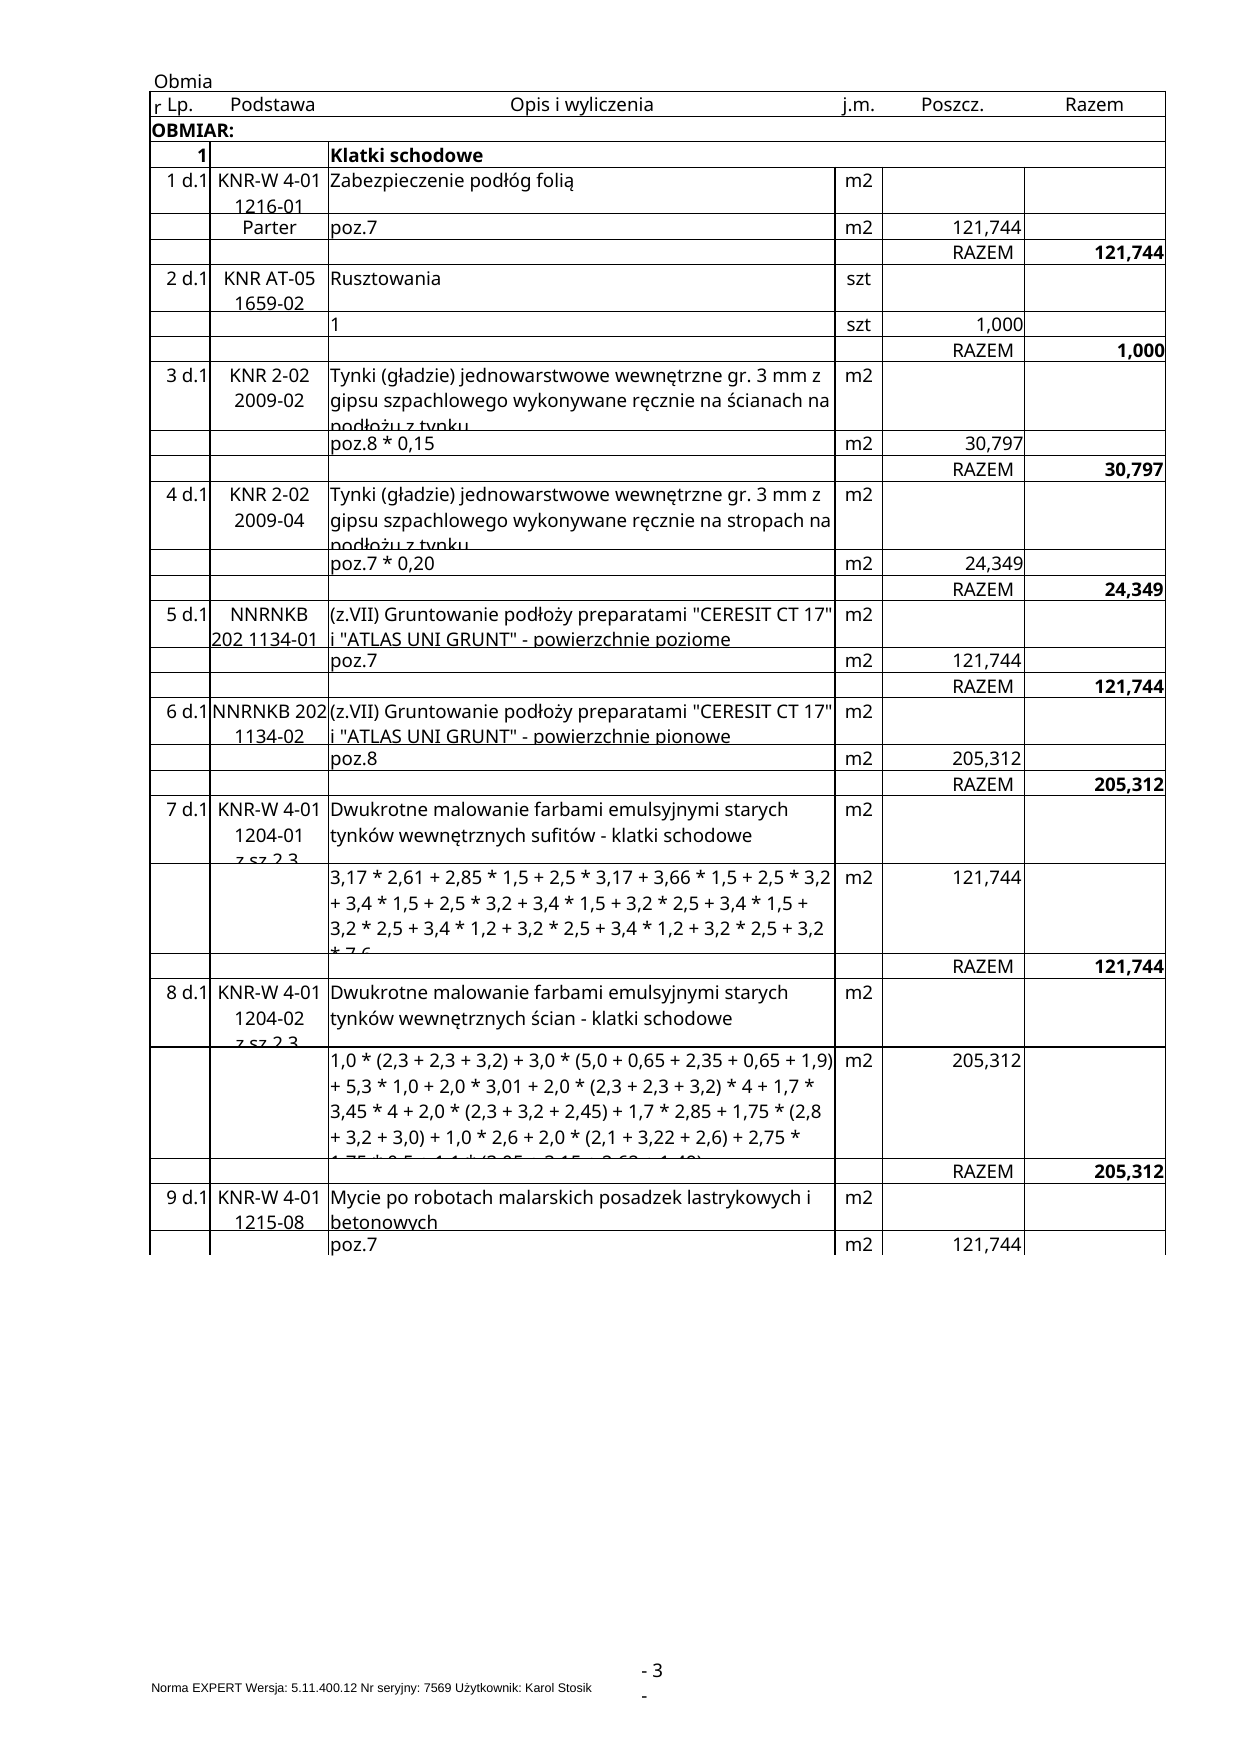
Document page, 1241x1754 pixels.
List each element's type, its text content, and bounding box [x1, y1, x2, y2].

table_cell Tynki (gładzie) jednowarstwowe wewnętrzne gr. 3 mm z gipsu szpachlowego wykonywane ręcznie na stropach na podłożu z tynku [329, 482, 834, 549]
table_cell [329, 456, 834, 481]
table_cell KNR 2-02 2009-02 [211, 362, 328, 430]
table_cell [883, 1184, 1024, 1230]
table_cell [883, 482, 1024, 549]
table_cell [211, 337, 328, 361]
table_cell [883, 979, 1024, 1046]
table_cell RAZEM [883, 337, 1024, 361]
table_cell 121,744 [883, 864, 1024, 953]
table_cell Mycie po robotach malarskich posadzek lastrykowych i betonowych [329, 1184, 834, 1230]
table_cell [151, 648, 209, 672]
table_cell Klatki schodowe [329, 142, 1165, 167]
table_cell [151, 214, 209, 239]
table_cell NNRNKB 202 1134-01 [211, 601, 328, 647]
table_cell 30,797 [1025, 456, 1165, 481]
table_cell RAZEM [883, 771, 1024, 795]
table_cell [1025, 431, 1165, 455]
table_cell [151, 864, 209, 953]
table_header Razem [1024, 92, 1165, 116]
table_cell [883, 362, 1024, 430]
table_cell poz.7 [329, 648, 834, 672]
table_cell 205,312 [1025, 1159, 1165, 1183]
table_cell [211, 1231, 328, 1255]
table_cell m2 [836, 362, 882, 430]
table_cell [329, 954, 834, 978]
table_cell 1 [151, 142, 209, 167]
table_cell Tynki (gładzie) jednowarstwowe wewnętrzne gr. 3 mm z gipsu szpachlowego wykonywane ręcznie na ścianach na podłożu z tynku [329, 362, 834, 430]
table_cell Dwukrotne malowanie farbami emulsyjnymi starych tynków wewnętrznych ścian - klatki schodowe [329, 979, 834, 1046]
table_cell [151, 954, 209, 978]
table_cell [211, 1048, 328, 1157]
table_cell [151, 1048, 209, 1157]
table_header Lp. [151, 92, 210, 116]
table_cell 24,349 [1025, 576, 1165, 600]
table_cell [211, 431, 328, 455]
table_cell [1025, 796, 1165, 863]
table_cell 4 d.1 [151, 482, 209, 549]
table_cell [836, 576, 882, 600]
table_cell [1025, 979, 1165, 1046]
table_cell [151, 1231, 209, 1255]
table_cell [1025, 601, 1165, 647]
table_cell OBMIAR: [151, 117, 1165, 141]
table_cell m2 [836, 214, 882, 239]
table_cell 8 d.1 [151, 979, 209, 1046]
table_cell [151, 1159, 209, 1183]
table_cell 121,744 [883, 1231, 1024, 1255]
table_cell 205,312 [1025, 771, 1165, 795]
table_cell 205,312 [883, 745, 1024, 770]
table_cell (z.VII) Gruntowanie podłoży preparatami "CERESIT CT 17" i "ATLAS UNI GRUNT" - powierzchnie pionowe [329, 698, 834, 744]
table_cell Rusztowania [329, 265, 834, 311]
table_cell m2 [836, 550, 882, 575]
table_cell [151, 312, 209, 336]
table_cell Dwukrotne malowanie farbami emulsyjnymi starych tynków wewnętrznych sufitów - klatki schodowe [329, 796, 834, 863]
table_cell m2 [836, 698, 882, 744]
table_cell [329, 1159, 834, 1183]
table_cell m2 [836, 864, 882, 953]
table_cell [883, 168, 1024, 213]
table_cell (z.VII) Gruntowanie podłoży preparatami "CERESIT CT 17" i "ATLAS UNI GRUNT" - powierzchnie poziome [329, 601, 834, 647]
table_cell m2 [836, 796, 882, 863]
table_header Podstawa [210, 92, 329, 116]
table_cell poz.7 [329, 1231, 834, 1255]
table_cell [1025, 312, 1165, 336]
table_cell poz.7 [329, 214, 834, 239]
table_cell m2 [836, 431, 882, 455]
table_cell 121,744 [883, 648, 1024, 672]
table_cell 2 d.1 [151, 265, 209, 311]
table_cell Parter [211, 214, 328, 239]
table_cell 121,744 [883, 214, 1024, 239]
table_cell [836, 954, 882, 978]
table_cell 3,17 * 2,61 + 2,85 * 1,5 + 2,5 * 3,17 + 3,66 * 1,5 + 2,5 * 3,2 + 3,4 * 1,5 + 2,5 * 3,2 + 3,4 * 1,5 + 3,2 * 2,5 + 3,4 * 1,5 + 3,2 * 2,5 + 3,4 * 1,2 + 3,2 * 2,5 + 3,4 * 1,2 + 3,2 * 2,5 + 3,2 * 7,6 [329, 864, 834, 953]
table_cell szt [836, 265, 882, 311]
table_cell [836, 337, 882, 361]
table_cell [211, 576, 328, 600]
table_cell [211, 864, 328, 953]
table_cell KNR-W 4-01 1215-08 [211, 1184, 328, 1230]
table_cell NNRNKB 202 1134-02 [211, 698, 328, 744]
table_cell RAZEM [883, 954, 1024, 978]
table_cell [1025, 550, 1165, 575]
table_cell szt [836, 312, 882, 336]
table_cell KNR 2-02 2009-04 [211, 482, 328, 549]
table_cell 205,312 [883, 1048, 1024, 1157]
table_cell RAZEM [883, 576, 1024, 600]
table_cell [211, 550, 328, 575]
table_cell [1025, 1184, 1165, 1230]
table_cell [1025, 362, 1165, 430]
table_cell [329, 240, 834, 264]
table_cell [1025, 648, 1165, 672]
table_cell [1025, 698, 1165, 744]
table_cell 1,0 * (2,3 + 2,3 + 3,2) + 3,0 * (5,0 + 0,65 + 2,35 + 0,65 + 1,9) + 5,3 * 1,0 + 2,0 * 3,01 + 2,0 * (2,3 + 2,3 + 3,2) * 4 + 1,7 * 3,45 * 4 + 2,0 * (2,3 + 3,2 + 2,45) + 1,7 * 2,85 + 1,75 * (2,8 + 3,2 + 3,0) + 1,0 * 2,6 + 2,0 * (2,1 + 3,22 + 2,6) + 2,75 * 1,75 * 0,5 + 1,1 * (3,05 + 3,15 + 2,62 + 1,49) [329, 1048, 834, 1157]
table_cell [151, 771, 209, 795]
table_cell [211, 456, 328, 481]
table_cell [883, 796, 1024, 863]
table_cell poz.8 * 0,15 [329, 431, 834, 455]
table_cell m2 [836, 648, 882, 672]
table_header Poszcz. [882, 92, 1024, 116]
table_cell [1025, 168, 1165, 213]
table_cell 24,349 [883, 550, 1024, 575]
table_cell 121,744 [1025, 240, 1165, 264]
table_cell RAZEM [883, 673, 1024, 697]
table_cell Zabezpieczenie podłóg folią [329, 168, 834, 213]
table_cell [883, 698, 1024, 744]
table_cell m2 [836, 1231, 882, 1255]
table_cell [329, 576, 834, 600]
table_cell RAZEM [883, 240, 1024, 264]
table_cell [836, 456, 882, 481]
table_cell 121,744 [1025, 954, 1165, 978]
table_cell [151, 576, 209, 600]
table_cell [836, 1159, 882, 1183]
table_cell m2 [836, 601, 882, 647]
table_cell [211, 240, 328, 264]
table_cell RAZEM [883, 1159, 1024, 1183]
table_cell m2 [836, 168, 882, 213]
table_cell poz.7 * 0,20 [329, 550, 834, 575]
table_cell m2 [836, 482, 882, 549]
table_cell [883, 601, 1024, 647]
table_cell m2 [836, 979, 882, 1046]
table_cell RAZEM [883, 456, 1024, 481]
table_cell [211, 1159, 328, 1183]
table_cell 1 [329, 312, 834, 336]
table_cell [1025, 214, 1165, 239]
table_cell 9 d.1 [151, 1184, 209, 1230]
table_cell [883, 265, 1024, 311]
table_cell KNR AT-05 1659-02 [211, 265, 328, 311]
table_cell 5 d.1 [151, 601, 209, 647]
table_header j.m. [835, 92, 882, 116]
table_cell 3 d.1 [151, 362, 209, 430]
table_header Opis i wyliczenia [329, 92, 835, 116]
table_cell [211, 673, 328, 697]
table_cell [329, 771, 834, 795]
table_cell [151, 673, 209, 697]
table_cell 1,000 [883, 312, 1024, 336]
table_cell [1025, 864, 1165, 953]
table_cell poz.8 [329, 745, 834, 770]
table_cell [836, 771, 882, 795]
table_cell 1,000 [1025, 337, 1165, 361]
table_cell [1025, 482, 1165, 549]
table_cell [329, 337, 834, 361]
table_cell 121,744 [1025, 673, 1165, 697]
table_cell [151, 550, 209, 575]
table_cell [211, 142, 328, 167]
table_cell 6 d.1 [151, 698, 209, 744]
table_cell [836, 673, 882, 697]
table_cell [151, 240, 209, 264]
table_cell [1025, 1231, 1165, 1255]
table_cell [151, 337, 209, 361]
table_cell [151, 456, 209, 481]
table_cell [151, 431, 209, 455]
table_cell [1025, 1048, 1165, 1157]
table_cell KNR-W 4-01 1216-01 [211, 168, 328, 213]
table_cell [329, 673, 834, 697]
table_cell [1025, 265, 1165, 311]
table_cell m2 [836, 745, 882, 770]
table_cell 1 d.1 [151, 168, 209, 213]
table_cell [211, 954, 328, 978]
table_cell m2 [836, 1184, 882, 1230]
table_cell KNR-W 4-01 1204-02 z.sz.2.3. [211, 979, 328, 1046]
table_cell KNR-W 4-01 1204-01 z.sz.2.3. [211, 796, 328, 863]
table_cell [211, 771, 328, 795]
table_cell [211, 745, 328, 770]
table_cell [211, 648, 328, 672]
table_cell 30,797 [883, 431, 1024, 455]
table_cell 7 d.1 [151, 796, 209, 863]
table_cell [836, 240, 882, 264]
table_cell [1025, 745, 1165, 770]
table_cell [211, 312, 328, 336]
table_cell m2 [836, 1048, 882, 1157]
table_cell [151, 745, 209, 770]
